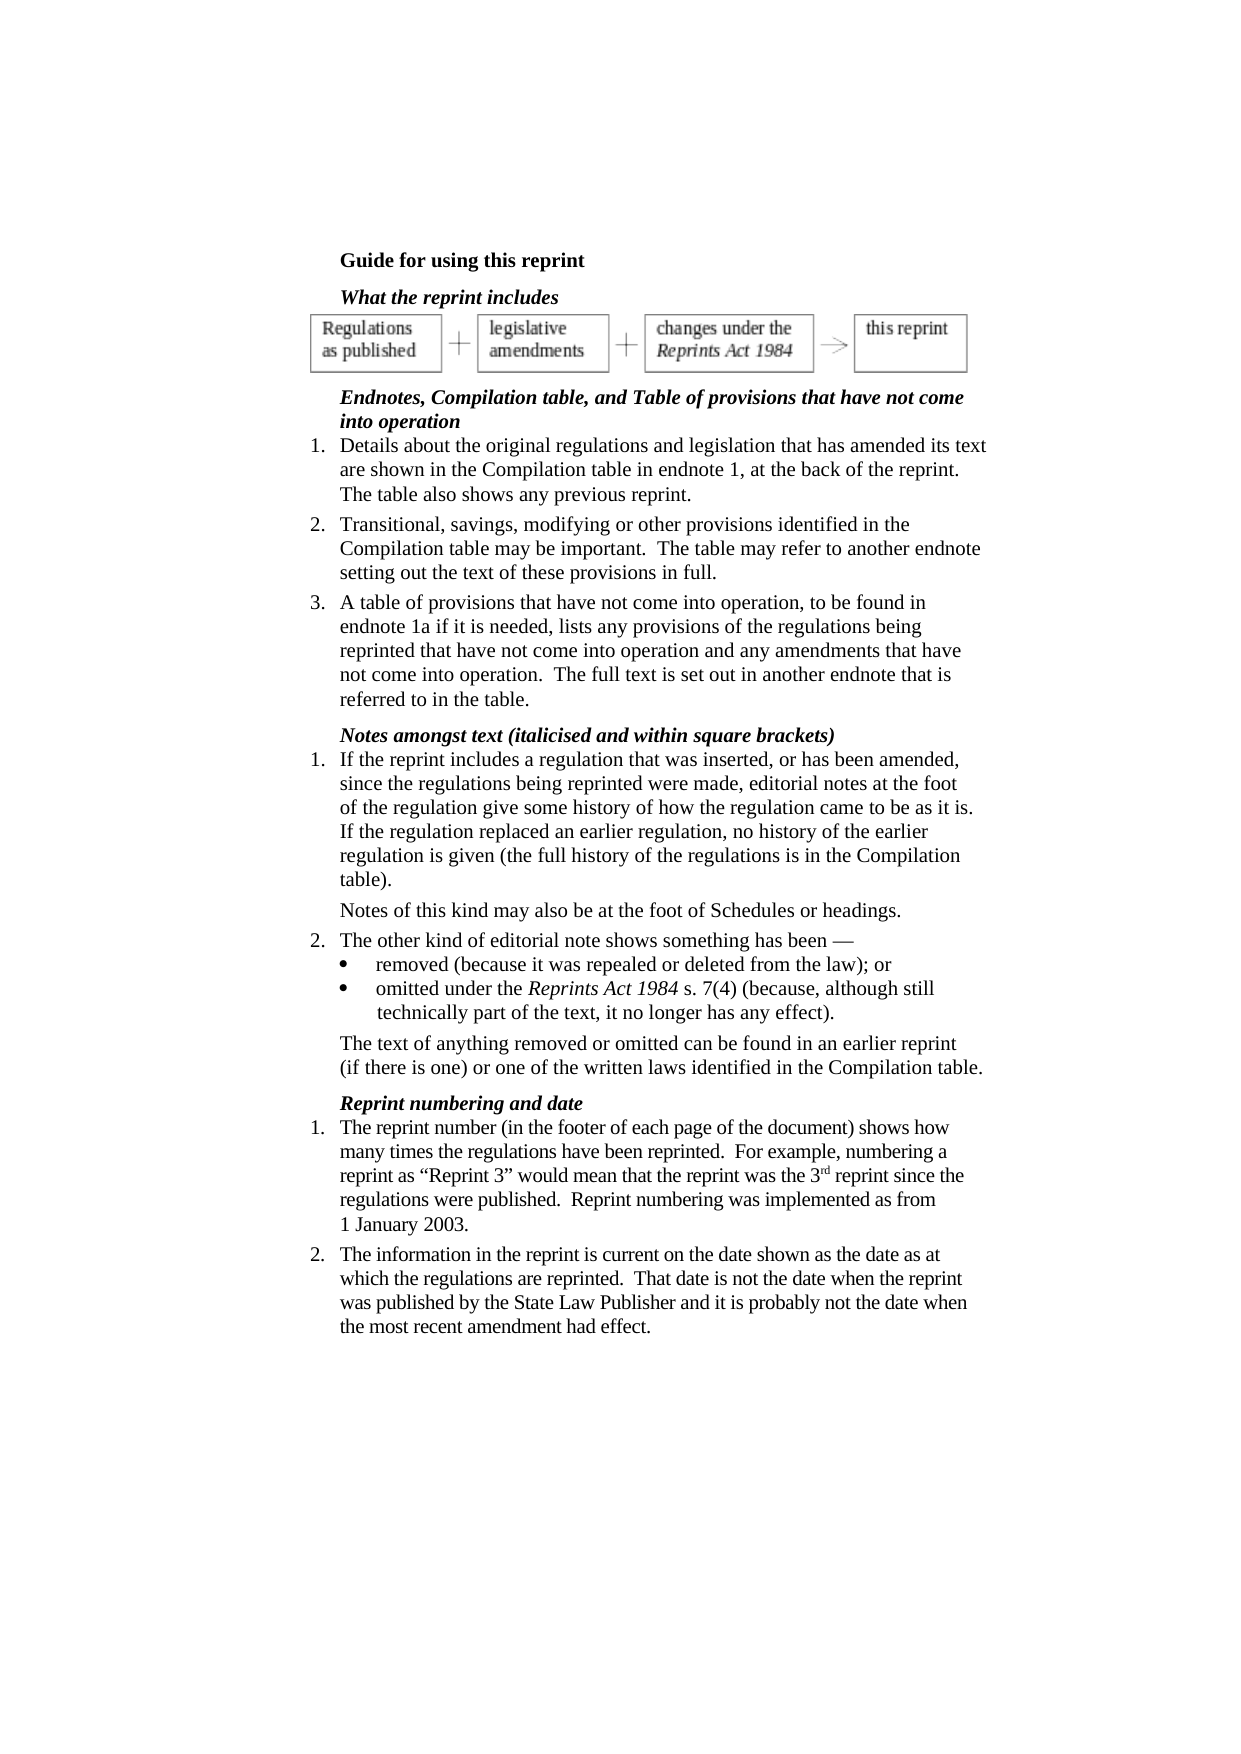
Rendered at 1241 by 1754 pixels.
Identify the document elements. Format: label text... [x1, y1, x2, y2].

text Reprint numbering and date [251, 1091, 989, 1115]
list omitted under the Reprints Act 1984 s. 7(4) (because, although still technically part of the text, it no longer has any effect). [339, 976, 989, 1024]
text Notes of this kind may also be at the foot of Schedules or headings. [251, 898, 989, 922]
text Endnotes, Compilation table, and Table of provisions that have not come into operation [251, 385, 989, 433]
text What the reprint includes [251, 284, 989, 309]
text 3. A table of provisions that have not come into operation, to be found in endnote 1a if it is needed, lists any provisions of the regulations being reprinted that have not come into operation and any amendments that have not come into operation. The full text is set out in another endnote that is referred to in the table. [251, 590, 989, 711]
text Notes amongst text (italicised and within square brackets) [251, 723, 989, 747]
text 1. Details about the original regulations and legislation that has amended its text are shown in the Compilation table in endnote 1, at the back of the reprint. The table also shows any previous reprint. [251, 433, 989, 506]
text 2. The other kind of editorial note shows something has been — [251, 928, 989, 952]
list removed (because it was repealed or deleted from the law); or [339, 952, 989, 976]
text The text of anything removed or omitted can be found in an earlier reprint (if there is one) or one of the written laws identified in the Compilation table. [339, 1031, 989, 1079]
text Guide for using this reprint [251, 248, 989, 272]
text 1. The reprint number (in the footer of each page of the document) shows how many times the regulations have been reprinted. For example, numbering a reprint as “Reprint 3” would mean that the reprint was the 3rd reprint since the regulations were published. Reprint numbering was implemented as from 1 January 2003. [251, 1115, 989, 1236]
text 2. The information in the reprint is current on the date shown as the date as at which the regulations are reprinted. That date is not the date when the reprint was published by the State Law Publisher and it is probably not the date when the most recent amendment had effect. [251, 1242, 989, 1338]
text 1. If the reprint includes a regulation that was inserted, or has been amended, since the regulations being reprinted were made, editorial notes at the foot of the regulation give some history of how the regulation came to be as it is. If the regulation replaced an earlier regulation, no history of the earlier regulation is given (the full history of the regulations is in the Compilation table). [251, 747, 989, 891]
text 2. Transitional, savings, modifying or other provisions identified in the Compilation table may be important. The table may refer to another endnote setting out the text of these provisions in full. [251, 512, 989, 584]
